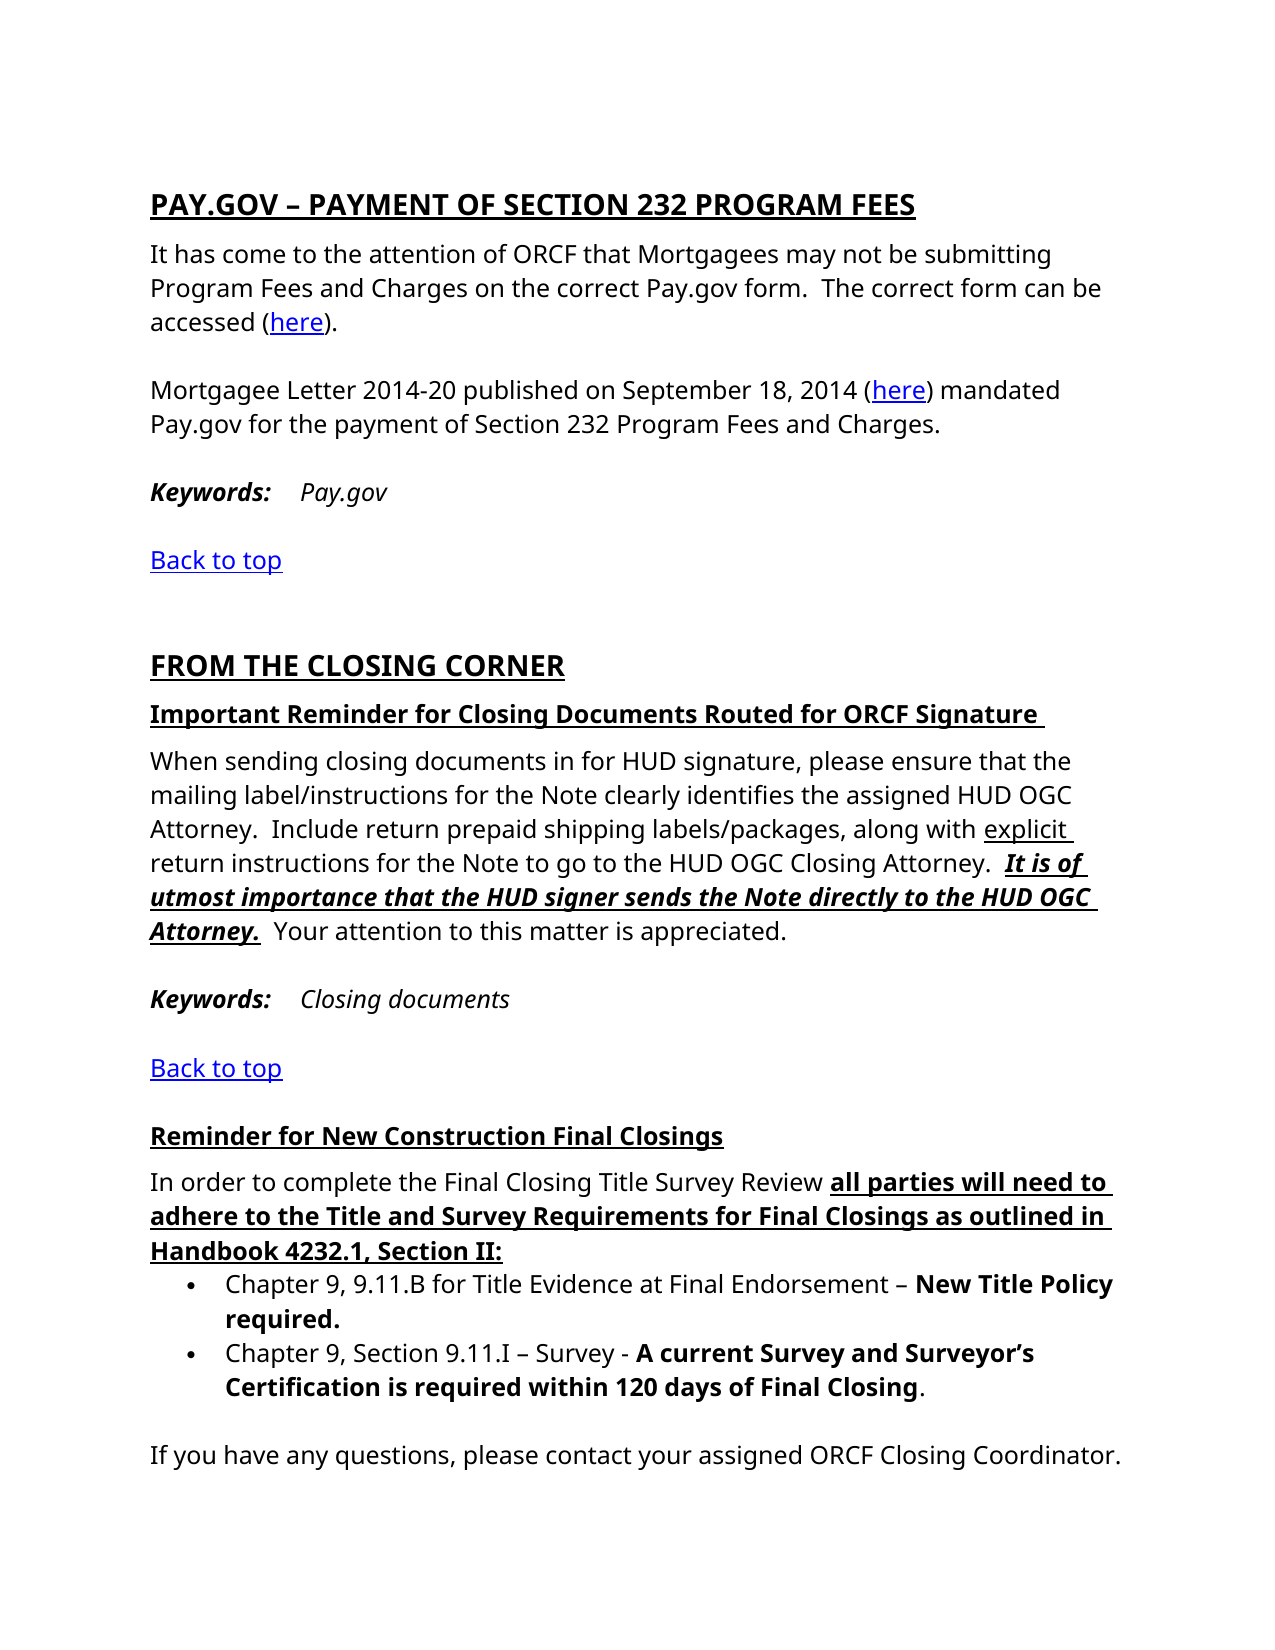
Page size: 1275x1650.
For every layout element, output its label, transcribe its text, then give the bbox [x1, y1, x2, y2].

list Chapter 9, 9.11.B for Title Evidence at Final Endorsement – New Title Policy required. [187, 1267, 1125, 1335]
list Chapter 9, Section 9.11.I – Survey - A current Survey and Surveyor’s Certification is required within 120 days of Final Closing. [187, 1335, 1125, 1403]
text When sending closing documents in for HUD signature, please ensure that the mailing label/instructions for the Note clearly identifies the assigned HUD OGC Attorney. Include return prepaid shipping labels/packages, along with explicit return instructions for the Note to go to the HUD OGC Closing Attorney. It is of utmost importance that the HUD signer sends the Note directly to the HUD OGC Attorney. Your attention to this matter is appreciated. [150, 744, 1125, 948]
text Keywords: Pay.gov [150, 475, 1125, 509]
text Important Reminder for Closing Documents Routed for ORCF Signature [150, 697, 1125, 731]
text Back to top [150, 543, 1125, 577]
text It has come to the attention of ORCF that Mortgagees may not be submitting Program Fees and Charges on the correct Pay.gov form. The correct form can be accessed (here). [150, 236, 1125, 338]
text Keywords: Closing documents [150, 982, 1125, 1016]
text PAY.GOV – Payment of Section 232 Program Fees [150, 184, 1125, 224]
text Back to top [150, 1050, 1125, 1084]
text If you have any questions, please contact your assigned ORCF Closing Coordinator. [150, 1437, 1125, 1472]
text Mortgagee Letter 2014-20 published on September 18, 2014 (here) mandated Pay.gov for the payment of Section 232 Program Fees and Charges. [150, 372, 1125, 441]
text In order to complete the Final Closing Title Survey Review all parties will need to adhere to the Title and Survey Requirements for Final Closings as outlined in Handbook 4232.1, Section II: [150, 1165, 1125, 1267]
text Reminder for New Construction Final Closings [150, 1118, 1125, 1152]
text FROM THE CLOSING CORNER [150, 645, 1125, 685]
